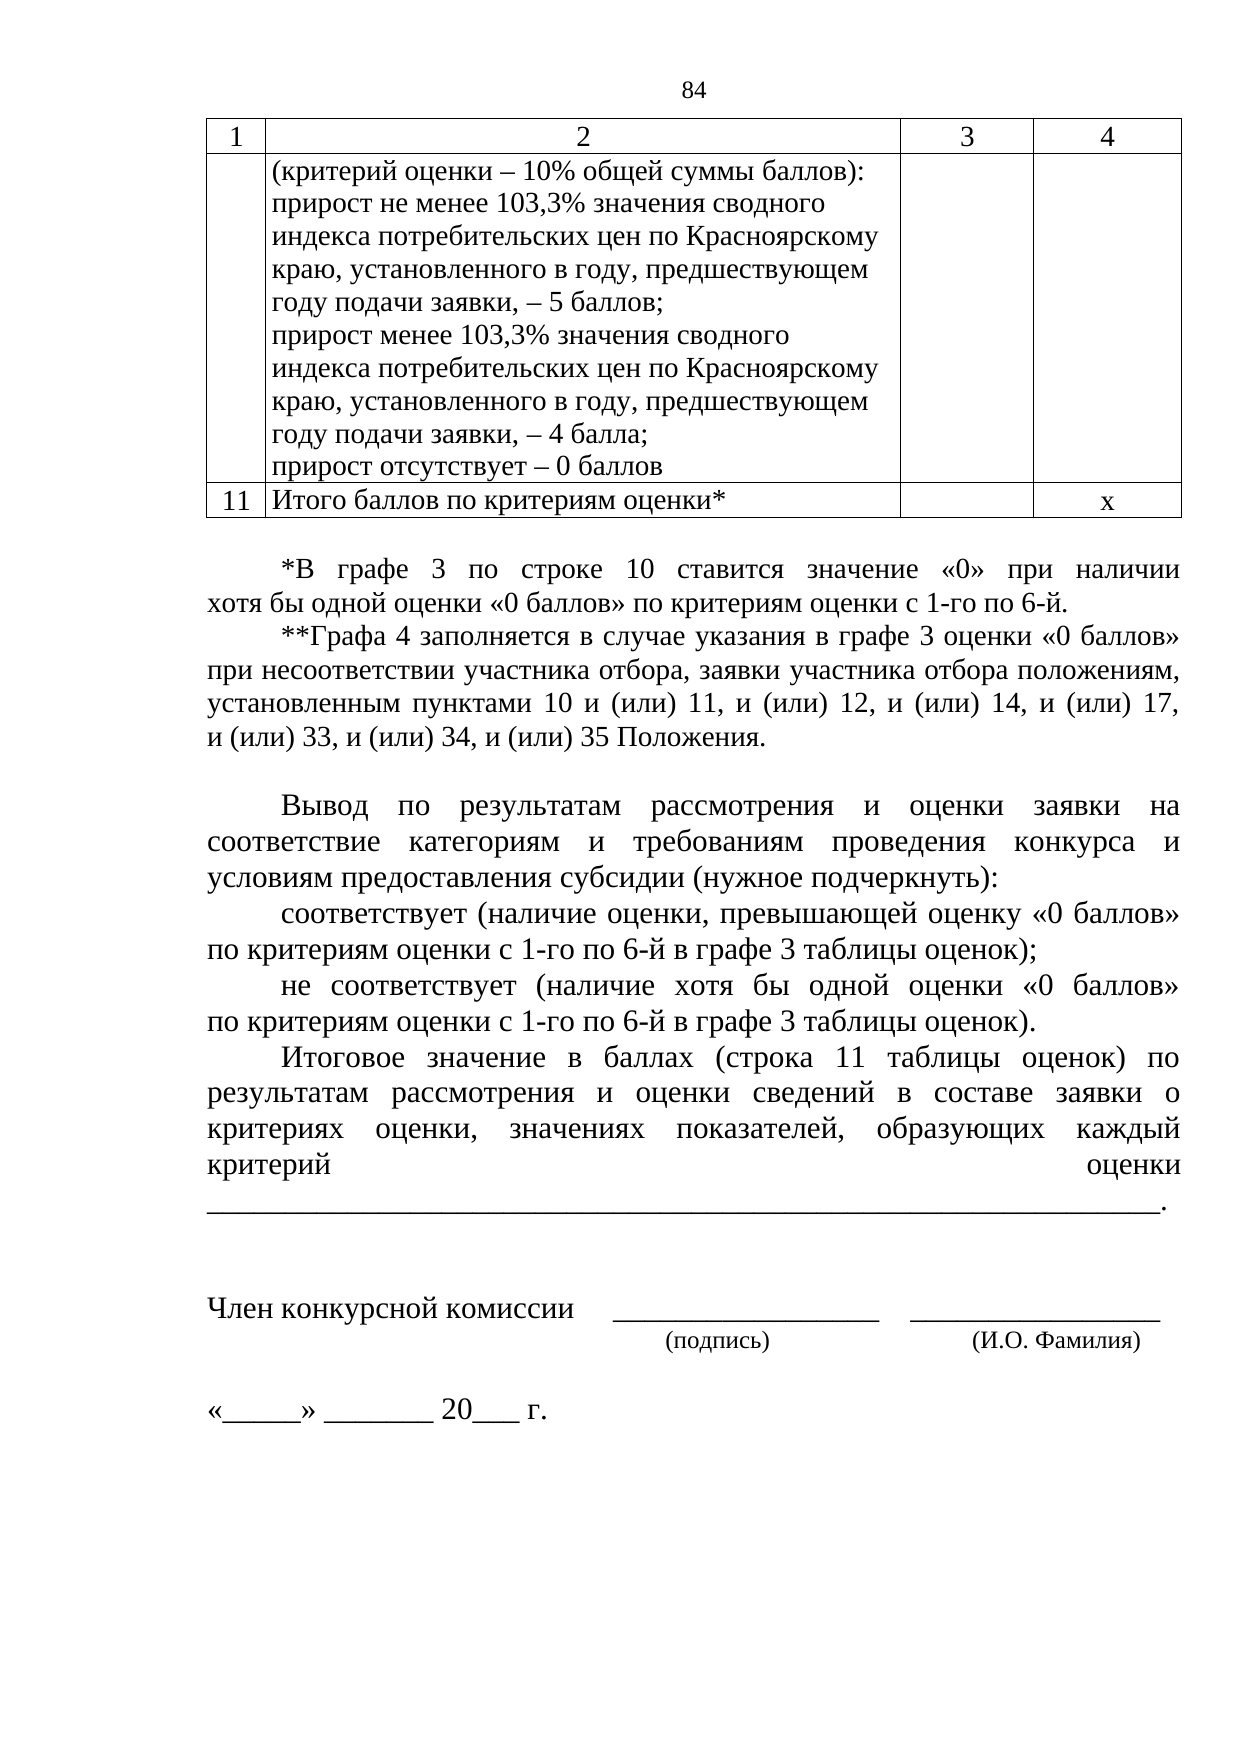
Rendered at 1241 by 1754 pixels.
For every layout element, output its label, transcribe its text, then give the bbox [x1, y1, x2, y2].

table_header 4 [1034, 119, 1181, 153]
table_cell 11 [207, 483, 265, 517]
table_cell Итого баллов по критериям оценки* [266, 483, 900, 517]
text соответствует (наличие оценки, превышающей оценку «0 баллов» по критериям оценки с 1-го по 6-й в графе 3 таблицы оценок); [207, 894, 1181, 966]
table_header 1 [207, 119, 265, 153]
text Итоговое значение в баллах (строка 11 таблицы оценок) по результатам рассмотрения и оценки сведений в составе заявки о критериях оценки, значениях показателей, образующих каждый критерий оценки _____________________________________________________________. [207, 1038, 1181, 1217]
table_cell [901, 483, 1033, 517]
text *В графе 3 по строке 10 ставится значение «0» при наличии хотя бы одной оценки «0 баллов» по критериям оценки с 1-го по 6-й. [207, 551, 1181, 618]
table_cell [901, 154, 1033, 482]
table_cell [266, 154, 900, 482]
text Член конкурсной комиссии _________________ ________________ [207, 1289, 1181, 1325]
table_header 3 [901, 119, 1033, 153]
text не соответствует (наличие хотя бы одной оценки «0 баллов» по критериям оценки с 1-го по 6-й в графе 3 таблицы оценок). [207, 966, 1181, 1038]
text «_____» _______ 20___ г. [207, 1390, 1181, 1426]
table_cell х [1034, 154, 1181, 482]
text (подпись) (И.О. Фамилия) [207, 1325, 1181, 1354]
text **Графа 4 заполняется в случае указания в графе 3 оценки «0 баллов» при несоответствии участника отбора, заявки участника отбора положениям, установленным пунктами 10 и (или) 11, и (или) 12, и (или) 14, и (или) 17, и (или) 33, и (или) 34, и (или) 35 Положения. [207, 618, 1181, 753]
table_cell 10 [207, 154, 265, 482]
table_header 2 [266, 119, 900, 153]
text Вывод по результатам рассмотрения и оценки заявки на соответствие категориям и требованиям проведения конкурса и условиям предоставления субсидии (нужное подчеркнуть): [207, 786, 1181, 894]
table_cell х [1034, 483, 1181, 517]
